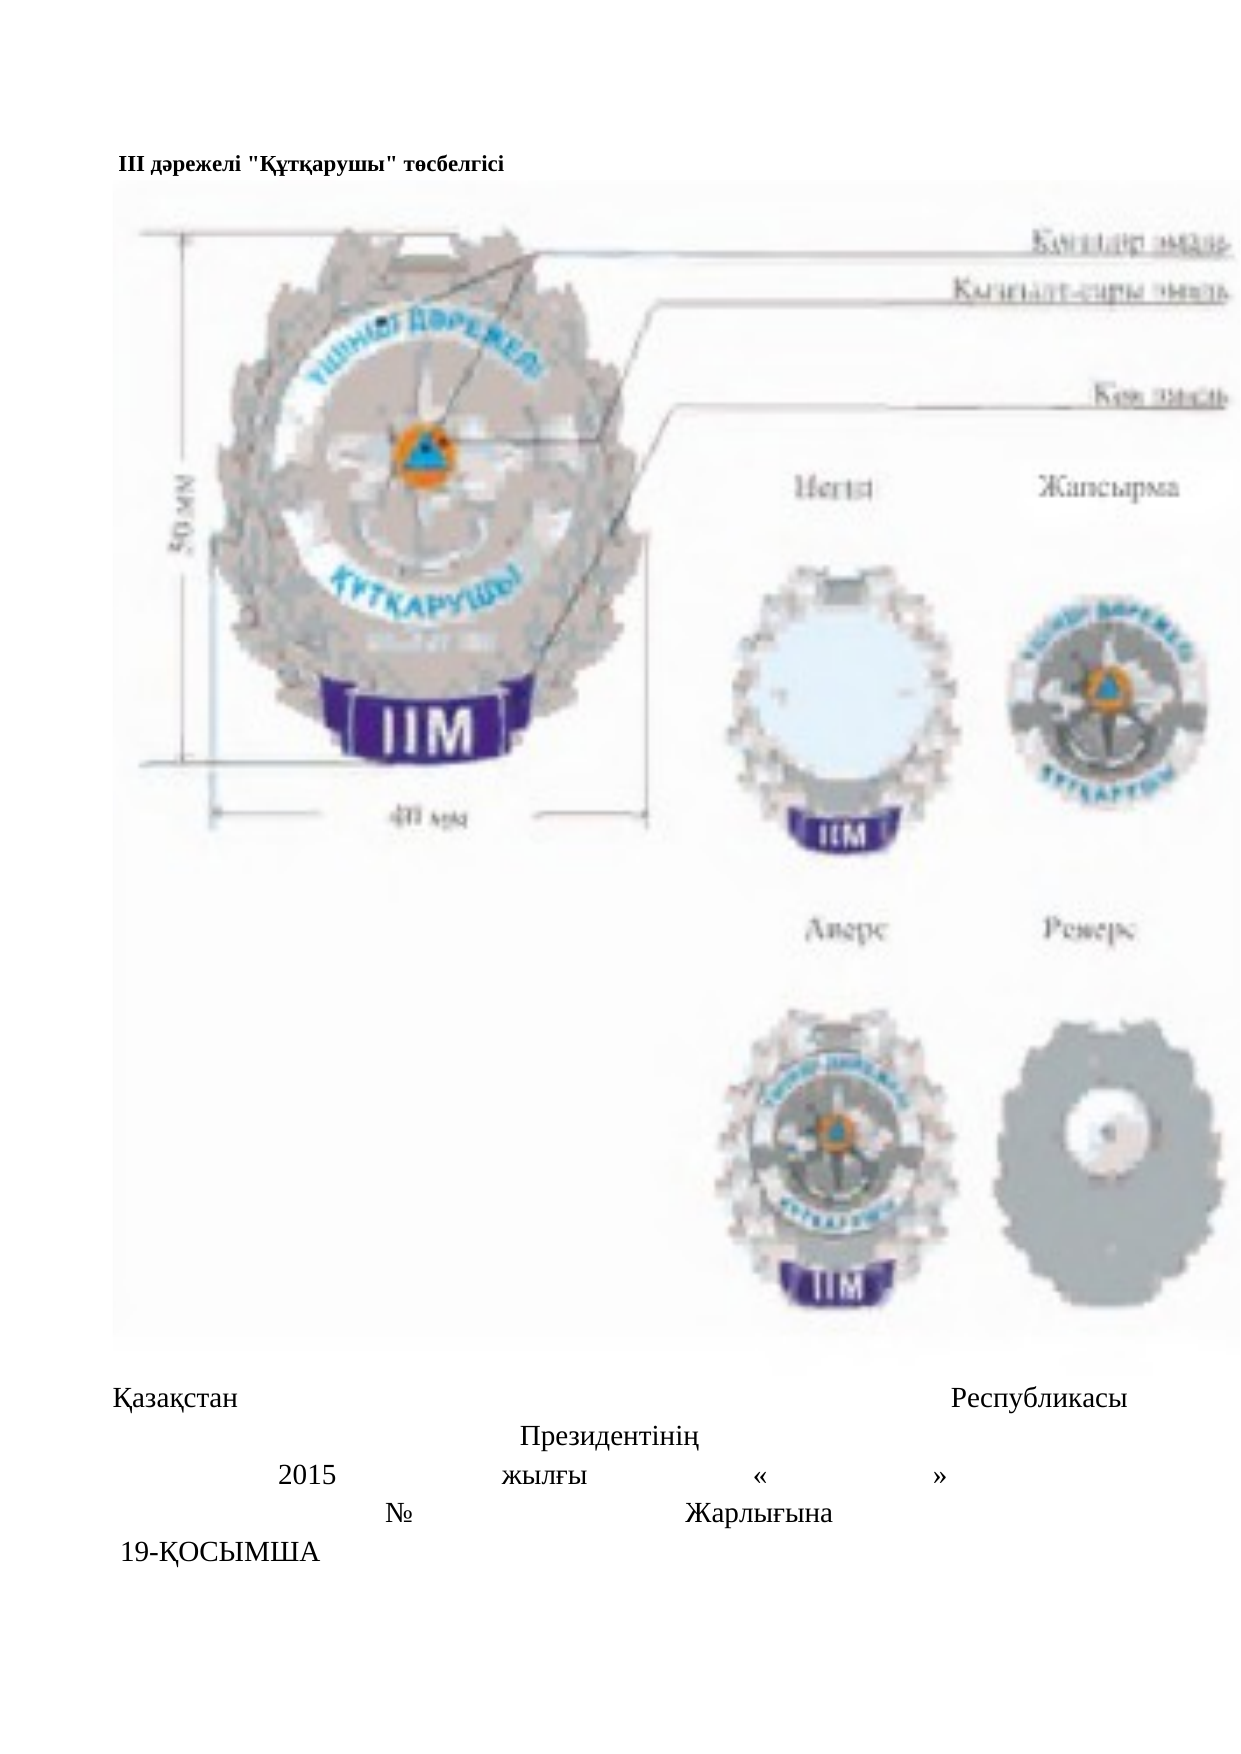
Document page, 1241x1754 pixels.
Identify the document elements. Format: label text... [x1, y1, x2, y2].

text ІІІ дәрежелі "Құтқарушы" төсбелгісі [112, 150, 1128, 176]
picture [112, 180, 1241, 1376]
text Қазақстан Республикасы Президентінің 2015 жылғы « » № Жарлығына 19-ҚОСЫМША [112, 1380, 1128, 1568]
